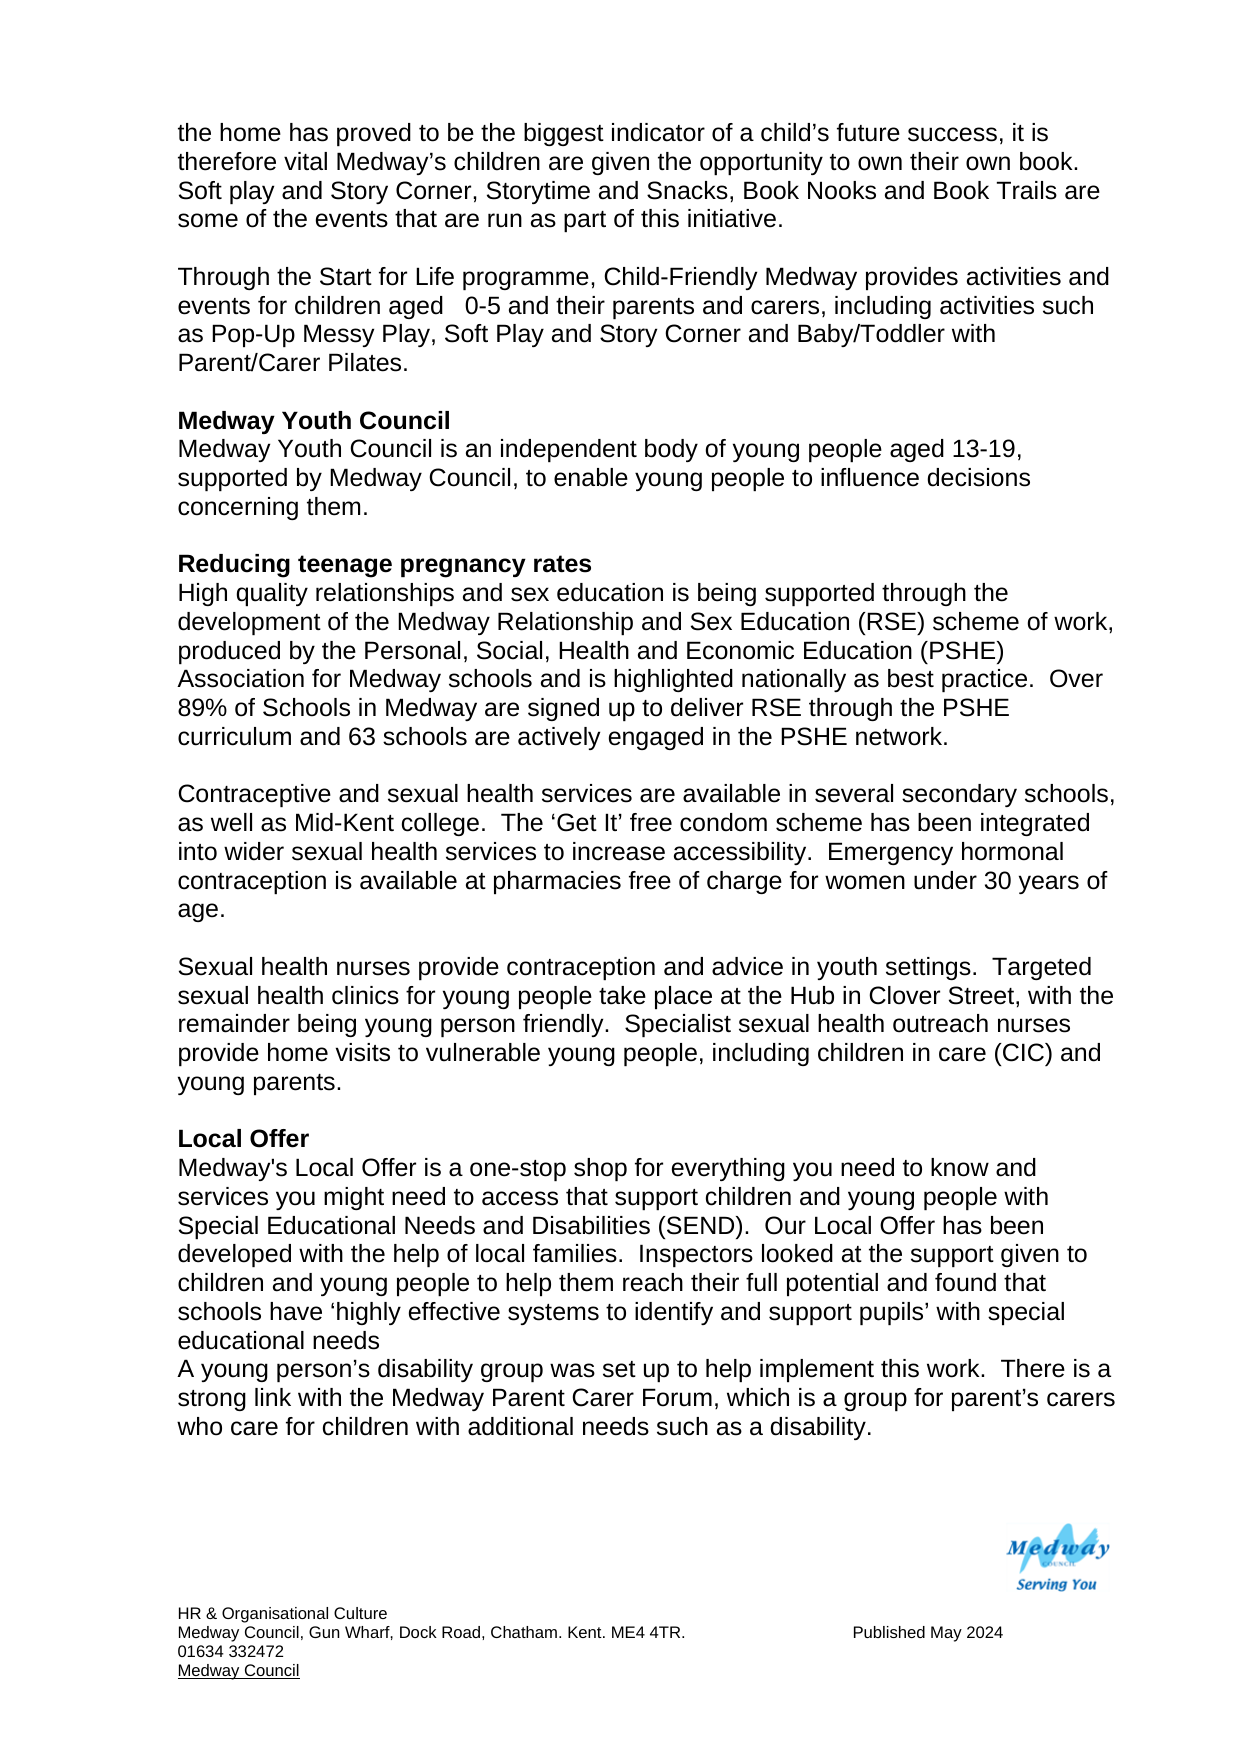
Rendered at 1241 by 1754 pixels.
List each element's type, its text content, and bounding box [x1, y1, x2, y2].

text A young person’s disability group was set up to help implement this work. There is a strong link with the Medway Parent Carer Forum, which is a group for parent’s carers who care for children with additional needs such as a disability. [177, 1354, 1122, 1441]
text Sexual health nurses provide contraception and advice in youth settings. Targeted sexual health clinics for young people take place at the Hub in Clover Street, with the remainder being young person friendly. Specialist sexual health outreach nurses provide home visits to vulnerable young people, including children in care (CIC) and young parents. [177, 952, 1122, 1096]
text High quality relationships and sex education is being supported through the development of the Medway Relationship and Sex Education (RSE) scheme of work, produced by the Personal, Social, Health and Economic Education (PSHE) Association for Medway schools and is highlighted nationally as best practice. Over 89% of Schools in Medway are signed up to deliver RSE through the PSHE curriculum and 63 schools are actively engaged in the PSHE network. [177, 578, 1122, 751]
subtitle Local Offer [177, 1124, 1122, 1153]
subtitle Medway Youth Council [177, 406, 1122, 434]
subtitle Reducing teenage pregnancy rates [177, 549, 1122, 578]
text Contraceptive and sexual health services are available in several secondary schools, as well as Mid-Kent college. The ‘Get It’ free condom scheme has been integrated into wider sexual health services to increase accessibility. Emergency hormonal contraception is available at pharmacies free of charge for women under 30 years of age. [177, 779, 1122, 923]
text Medway Youth Council is an independent body of young people aged 13-19, supported by Medway Council, to enable young people to influence decisions concerning them. [177, 434, 1122, 521]
text Through the Start for Life programme, Child-Friendly Medway provides activities and events for children aged 0-5 and their parents and carers, including activities such as Pop-Up Messy Play, Soft Play and Story Corner and Baby/Toddler with Parent/Carer Pilates. [177, 262, 1122, 377]
picture [993, 1511, 1123, 1604]
text Medway's Local Offer is a one-stop shop for everything you need to know and services you might need to access that support children and young people with Special Educational Needs and Disabilities (SEND). Our Local Offer has been developed with the help of local families. Inspectors looked at the support given to children and young people to help them reach their full potential and found that schools have ‘highly effective systems to identify and support pupils’ with special educational needs [177, 1153, 1122, 1354]
